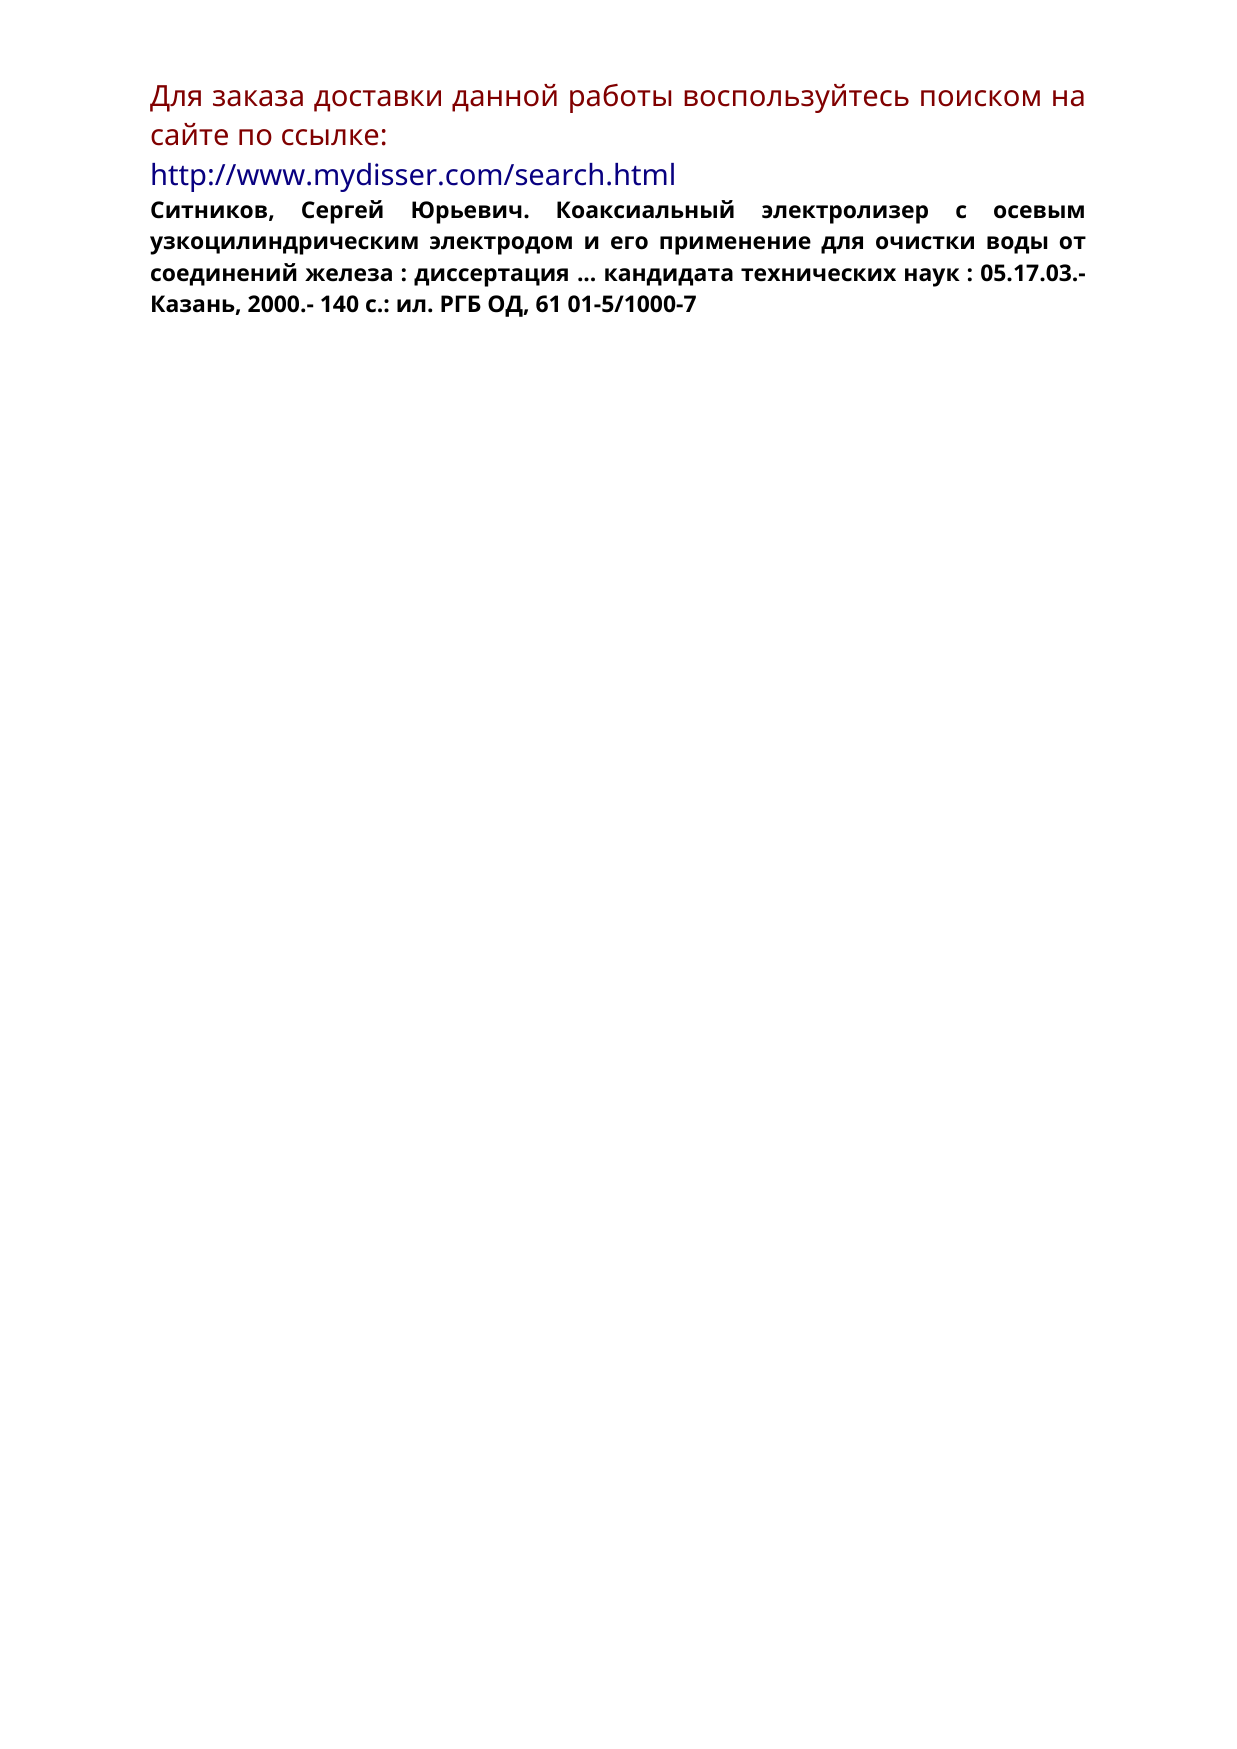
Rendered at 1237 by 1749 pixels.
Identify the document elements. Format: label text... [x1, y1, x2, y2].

text Ситников, Сергей Юрьевич. Коаксиальный электролизер с осевым узкоцилиндрическим электродом и его применение для очистки воды от соединений железа : диссертация ... кандидата технических наук : 05.17.03.- Казань, 2000.- 140 с.: ил. РГБ ОД, 61 01-5/1000-7 [150, 194, 1086, 319]
